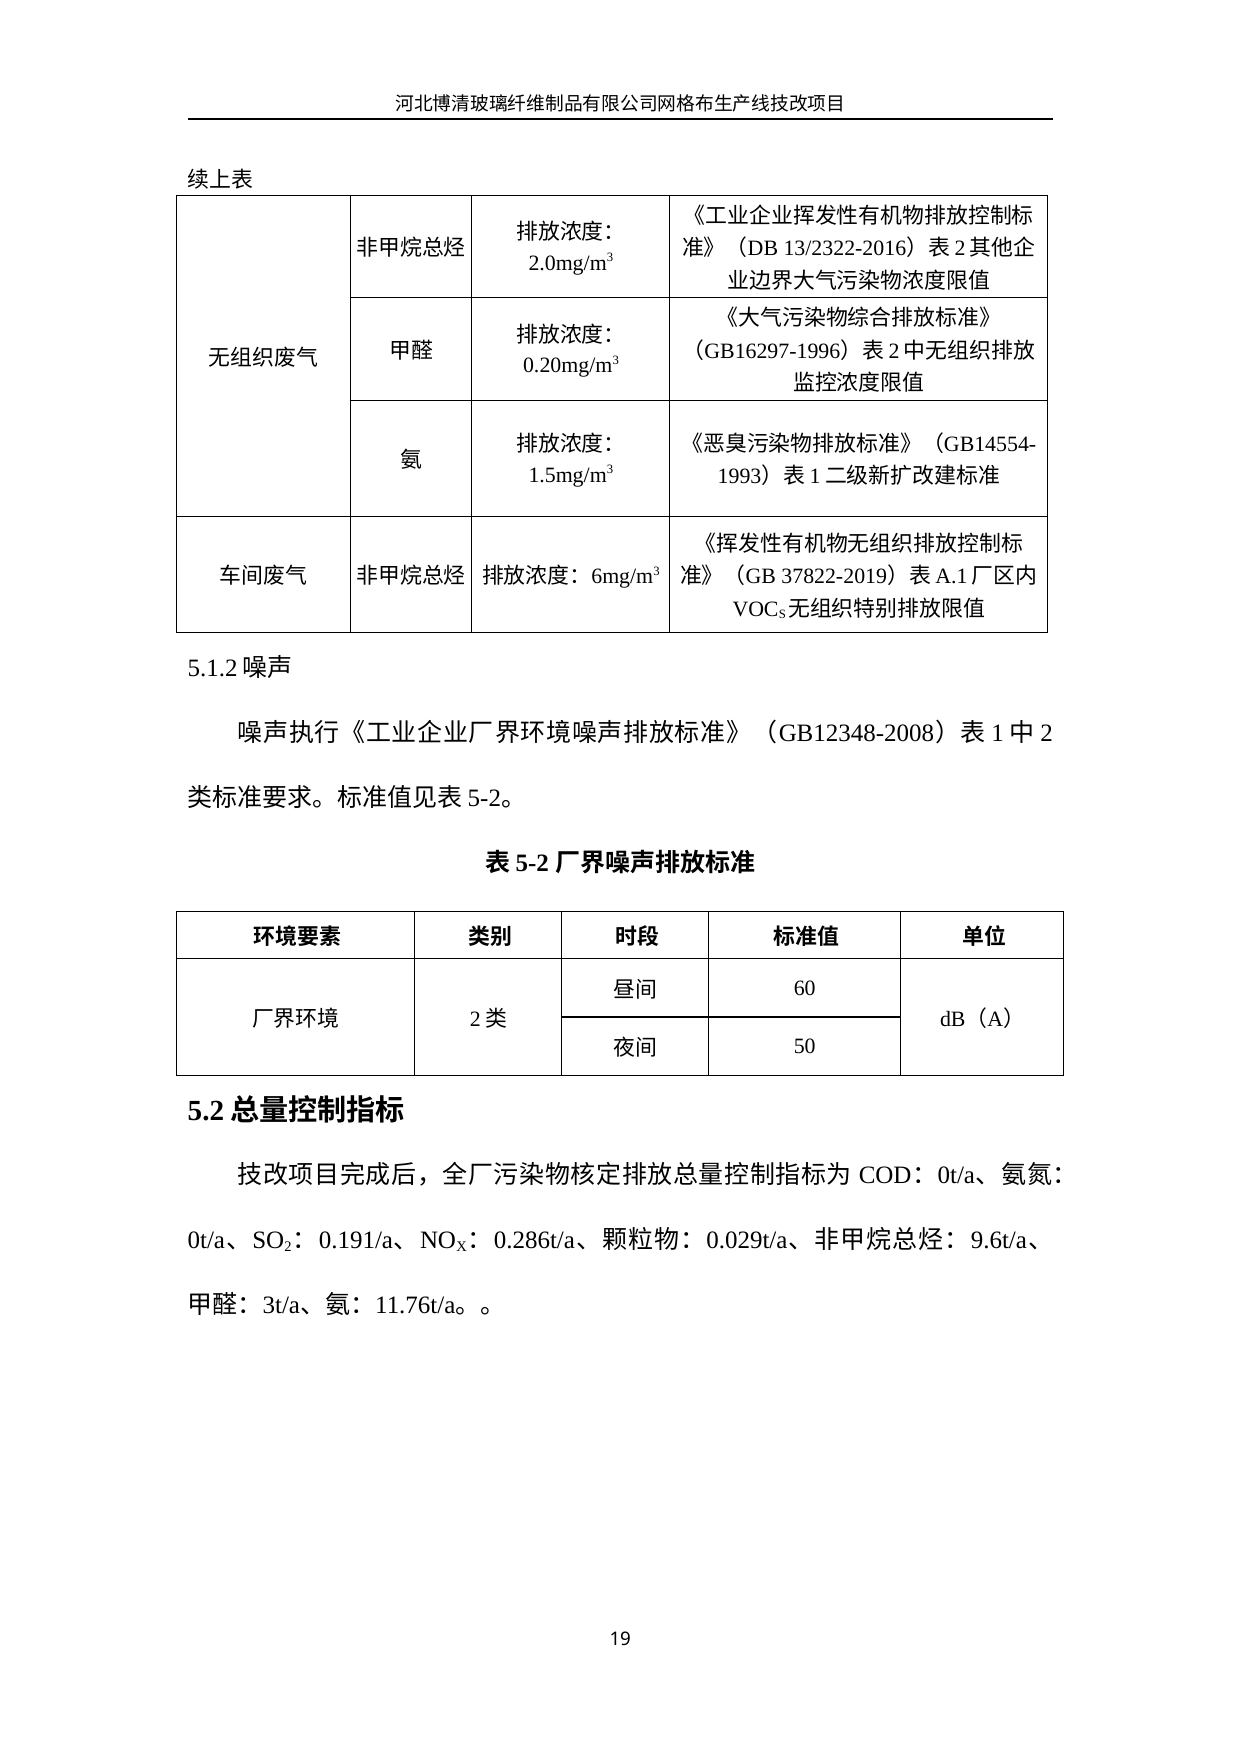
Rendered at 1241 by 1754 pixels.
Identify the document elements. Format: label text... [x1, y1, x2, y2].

table_cell 车间废气 [177, 517, 350, 632]
table_cell 厂界环境 [177, 959, 414, 1074]
text 续上表 [187, 162, 1053, 194]
table_cell 60 [709, 959, 900, 1016]
table_header 单位 [901, 912, 1063, 958]
table_header 无组织废气 [177, 196, 350, 516]
text 噪声执行《工业企业厂界环境噪声排放标准》（GB12348-2008）表1中2类标准要求。标准值见表5-2。 [187, 698, 1053, 828]
table_header 类别 [415, 912, 561, 958]
table_cell dB（A） [901, 959, 1063, 1074]
table_cell 排放浓度：1.5mg/m3 [472, 401, 669, 516]
table_cell 50 [709, 1018, 900, 1074]
table_header 非甲烷总烃 [351, 196, 471, 297]
table_cell 《挥发性有机物无组织排放控制标准》（GB 37822-2019）表A.1厂区内VOCS无组织特别排放限值 [670, 517, 1047, 632]
table_header 《工业企业挥发性有机物排放控制标准》（DB 13/2322-2016）表2其他企业边界大气污染物浓度限值 [670, 196, 1047, 297]
table_cell 夜间 [562, 1018, 708, 1074]
text 技改项目完成后，全厂污染物核定排放总量控制指标为COD：0t/a、氨氮：0t/a、SO2：0.191/a、NOX：0.286t/a、颗粒物：0.029t/a、非甲烷总烃：9.6t/a、甲醛：3t/a、氨：11.76t/a。。 [187, 1141, 1053, 1336]
table_cell 氨 [351, 401, 471, 516]
table_cell 《大气污染物综合排放标准》（GB16297-1996）表2中无组织排放监控浓度限值 [670, 298, 1047, 399]
table_cell 排放浓度：0.20mg/m3 [472, 298, 669, 399]
table_header 排放浓度：2.0mg/m3 [472, 196, 669, 297]
table_cell 《恶臭污染物排放标准》（GB14554-1993）表1二级新扩改建标准 [670, 401, 1047, 516]
table_cell 甲醛 [351, 298, 471, 399]
table_cell 昼间 [562, 959, 708, 1016]
text 表5-2 厂界噪声排放标准 [187, 828, 1053, 893]
table_cell 2类 [415, 959, 561, 1074]
subtitle 5.1.2噪声 [187, 633, 1053, 698]
table_cell 非甲烷总烃 [351, 517, 471, 632]
table_header 标准值 [709, 912, 900, 958]
table_header 时段 [562, 912, 708, 958]
table_cell 排放浓度：6mg/m3 [472, 517, 669, 632]
subtitle 5.2总量控制指标 [187, 1076, 1053, 1141]
table_header 环境要素 [177, 912, 414, 958]
